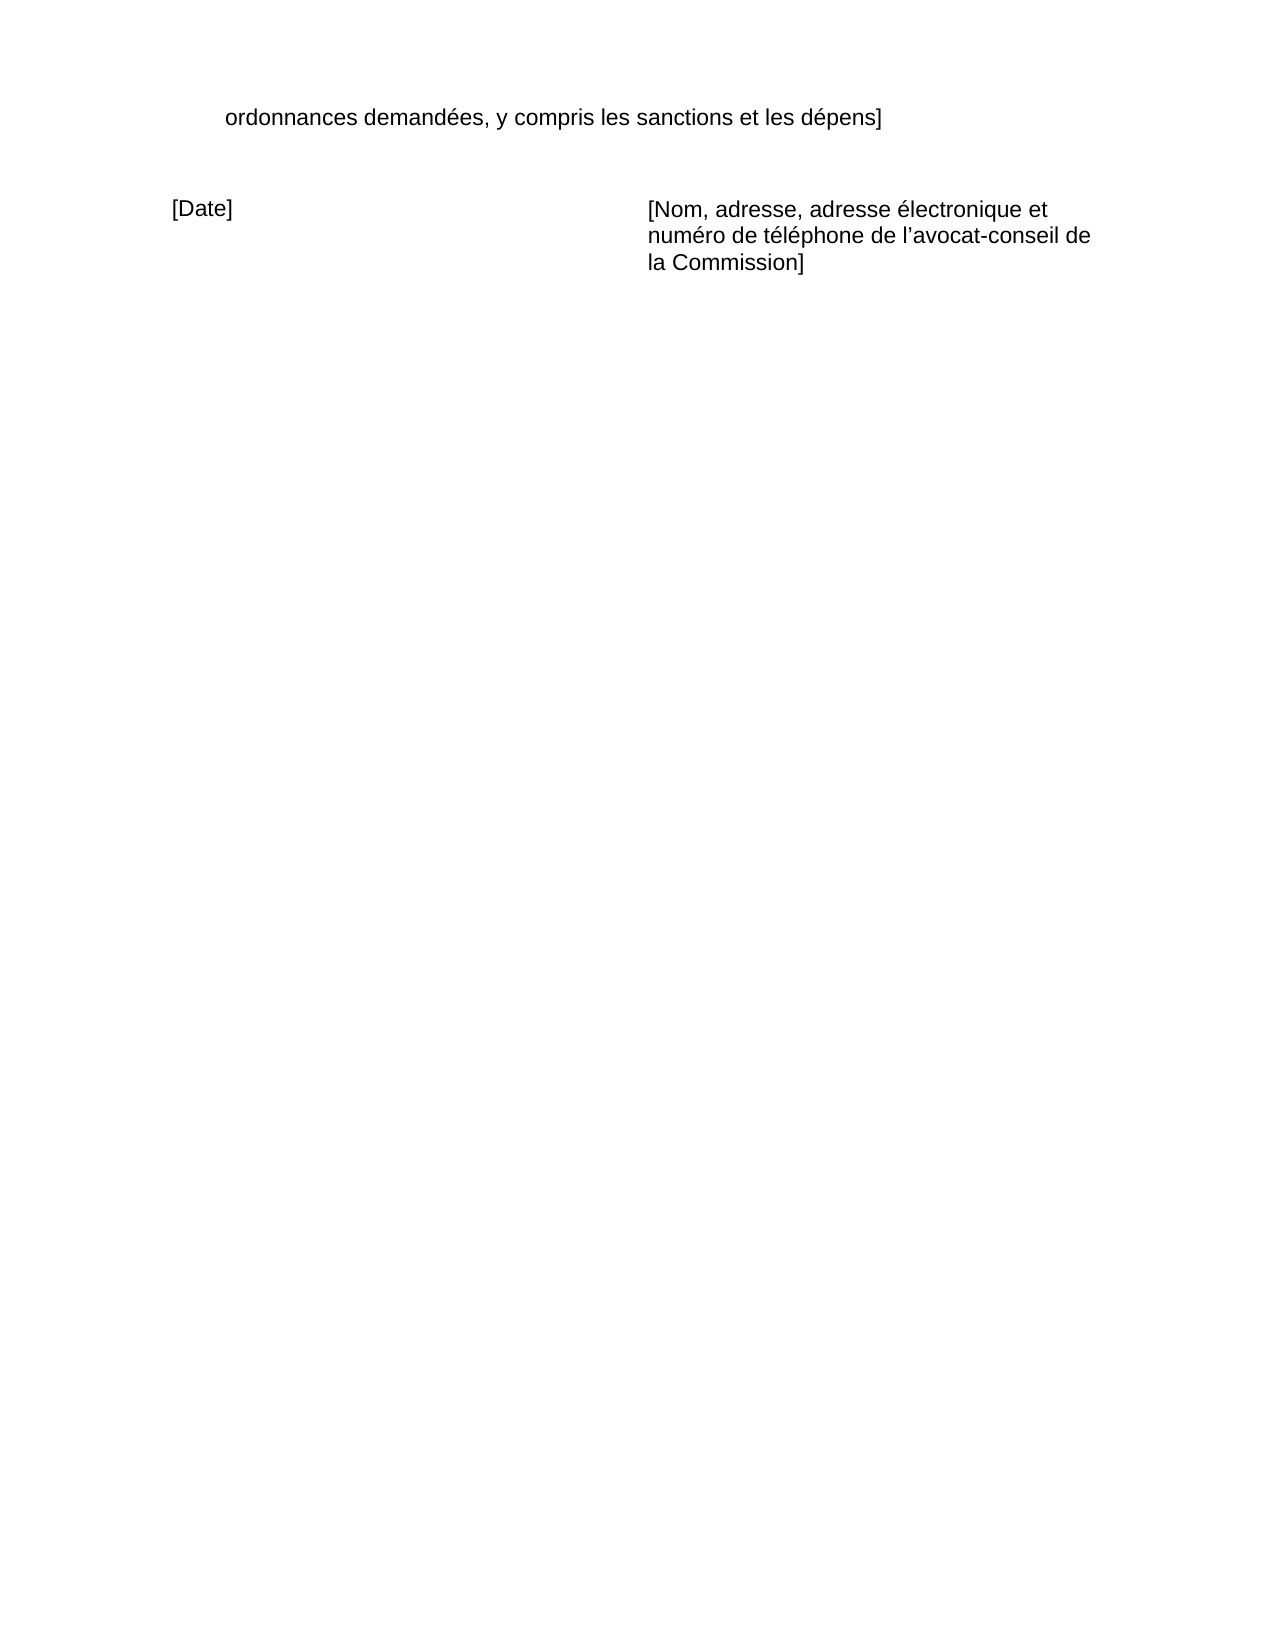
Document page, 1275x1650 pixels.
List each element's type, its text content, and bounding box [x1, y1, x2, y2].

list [187, 103, 1139, 130]
table_header [Nom, adresse, adresse électronique et numéro de téléphone de l’avocat-conseil de la Commission] [636, 195, 1125, 275]
table_header [Date] [150, 195, 636, 275]
